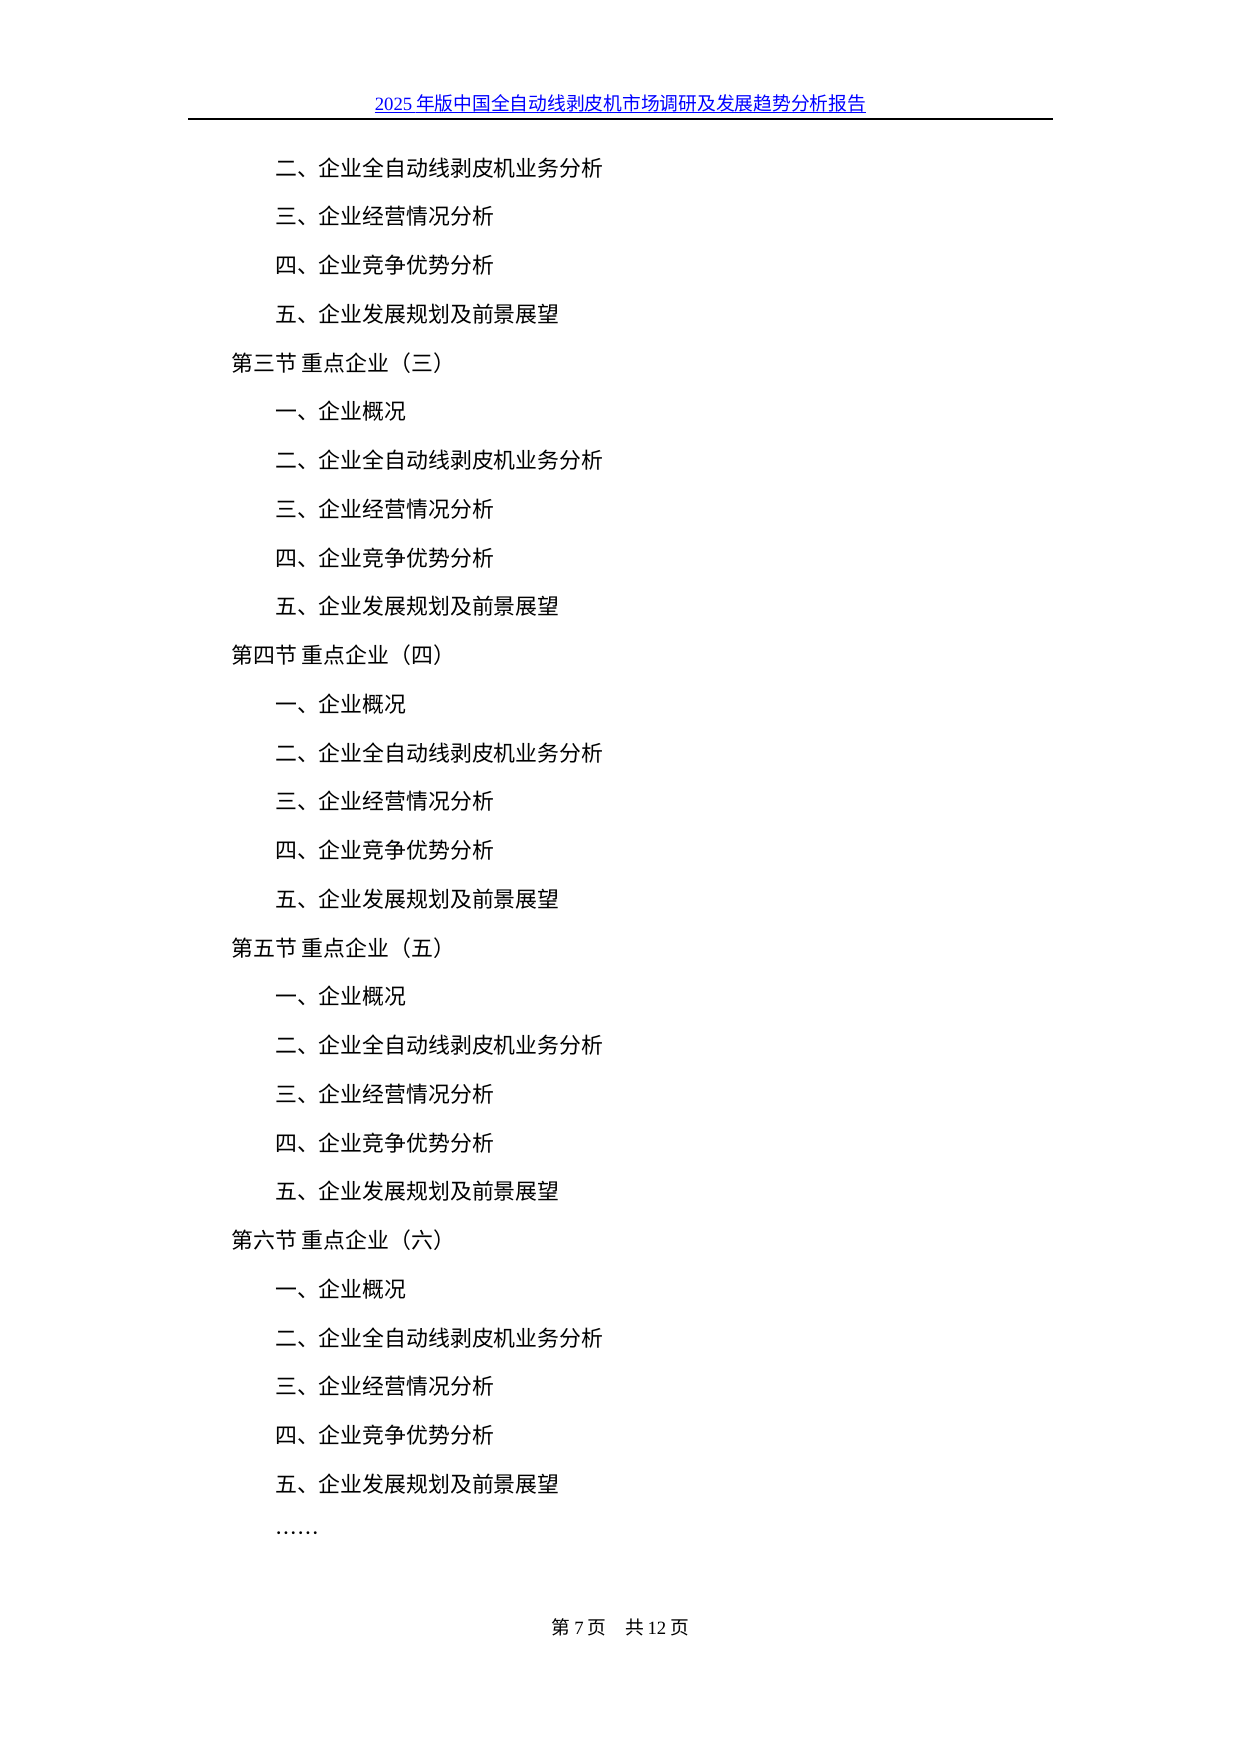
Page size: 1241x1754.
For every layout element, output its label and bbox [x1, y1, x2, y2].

text [187, 150, 1053, 1548]
